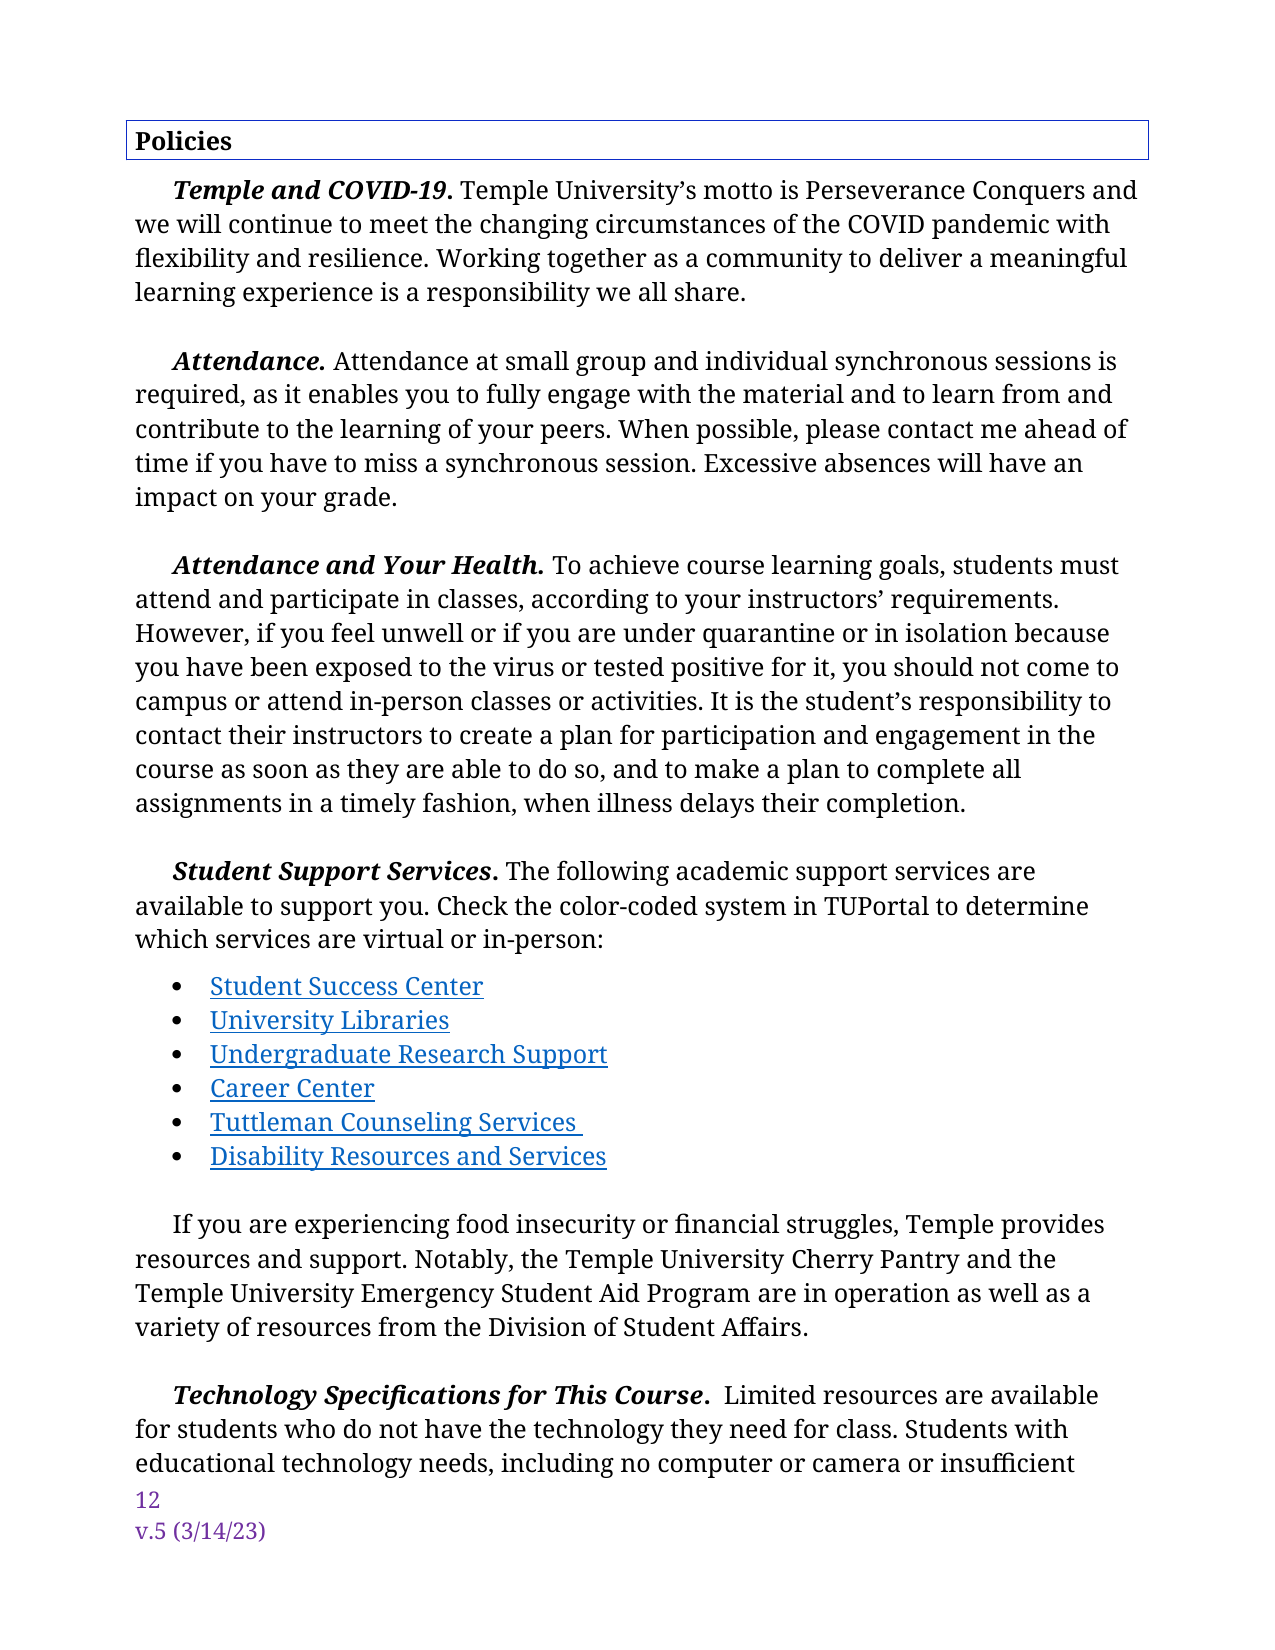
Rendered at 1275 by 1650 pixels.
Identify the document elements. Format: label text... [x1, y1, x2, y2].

list Student Success Center [172, 969, 1140, 1003]
text Attendance. Attendance at small group and individual synchronous sessions is required, as it enables you to fully engage with the material and to learn from and contribute to the learning of your peers. When possible, please contact me ahead of time if you have to miss a synchronous session. Excessive absences will have an impact on your grade. [135, 343, 1140, 513]
list Disability Resources and Services [172, 1139, 1140, 1173]
list Tuttleman Counseling Services [172, 1105, 1140, 1139]
text Student Support Services. The following academic support services are available to support you. Check the color-coded system in TUPortal to determine which services are virtual or in-person: [135, 854, 1140, 956]
text Attendance and Your Health. To achieve course learning goals, students must attend and participate in classes, according to your instructors’ requirements. However, if you feel unwell or if you are under quarantine or in isolation because you have been exposed to the virus or tested positive for it, you should not come to campus or attend in-person classes or activities. It is the student’s responsibility to contact their instructors to create a plan for participation and engagement in the course as soon as they are able to do so, and to make a plan to complete all assignments in a timely fashion, when illness delays their completion. [135, 547, 1140, 820]
text Policies [127, 121, 1148, 159]
list University Libraries [172, 1003, 1140, 1037]
list Career Center [172, 1071, 1140, 1105]
text If you are experiencing food insecurity or financial struggles, Temple provides resources and support. Notably, the Temple University ​Cherry Pantry​ and the Temple University Emergency Student Aid Program​ are in operation as well as a variety of resources from the Division of Student Affairs​. [135, 1207, 1140, 1343]
list Undergraduate Research Support [172, 1037, 1140, 1071]
text Temple and COVID-19. Temple University’s motto is Perseverance Conquers and we will continue to meet the changing circumstances of the COVID pandemic with flexibility and resilience. Working together as a community to deliver a meaningful learning experience is a responsibility we all share. [135, 173, 1140, 309]
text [135, 1377, 1140, 1480]
